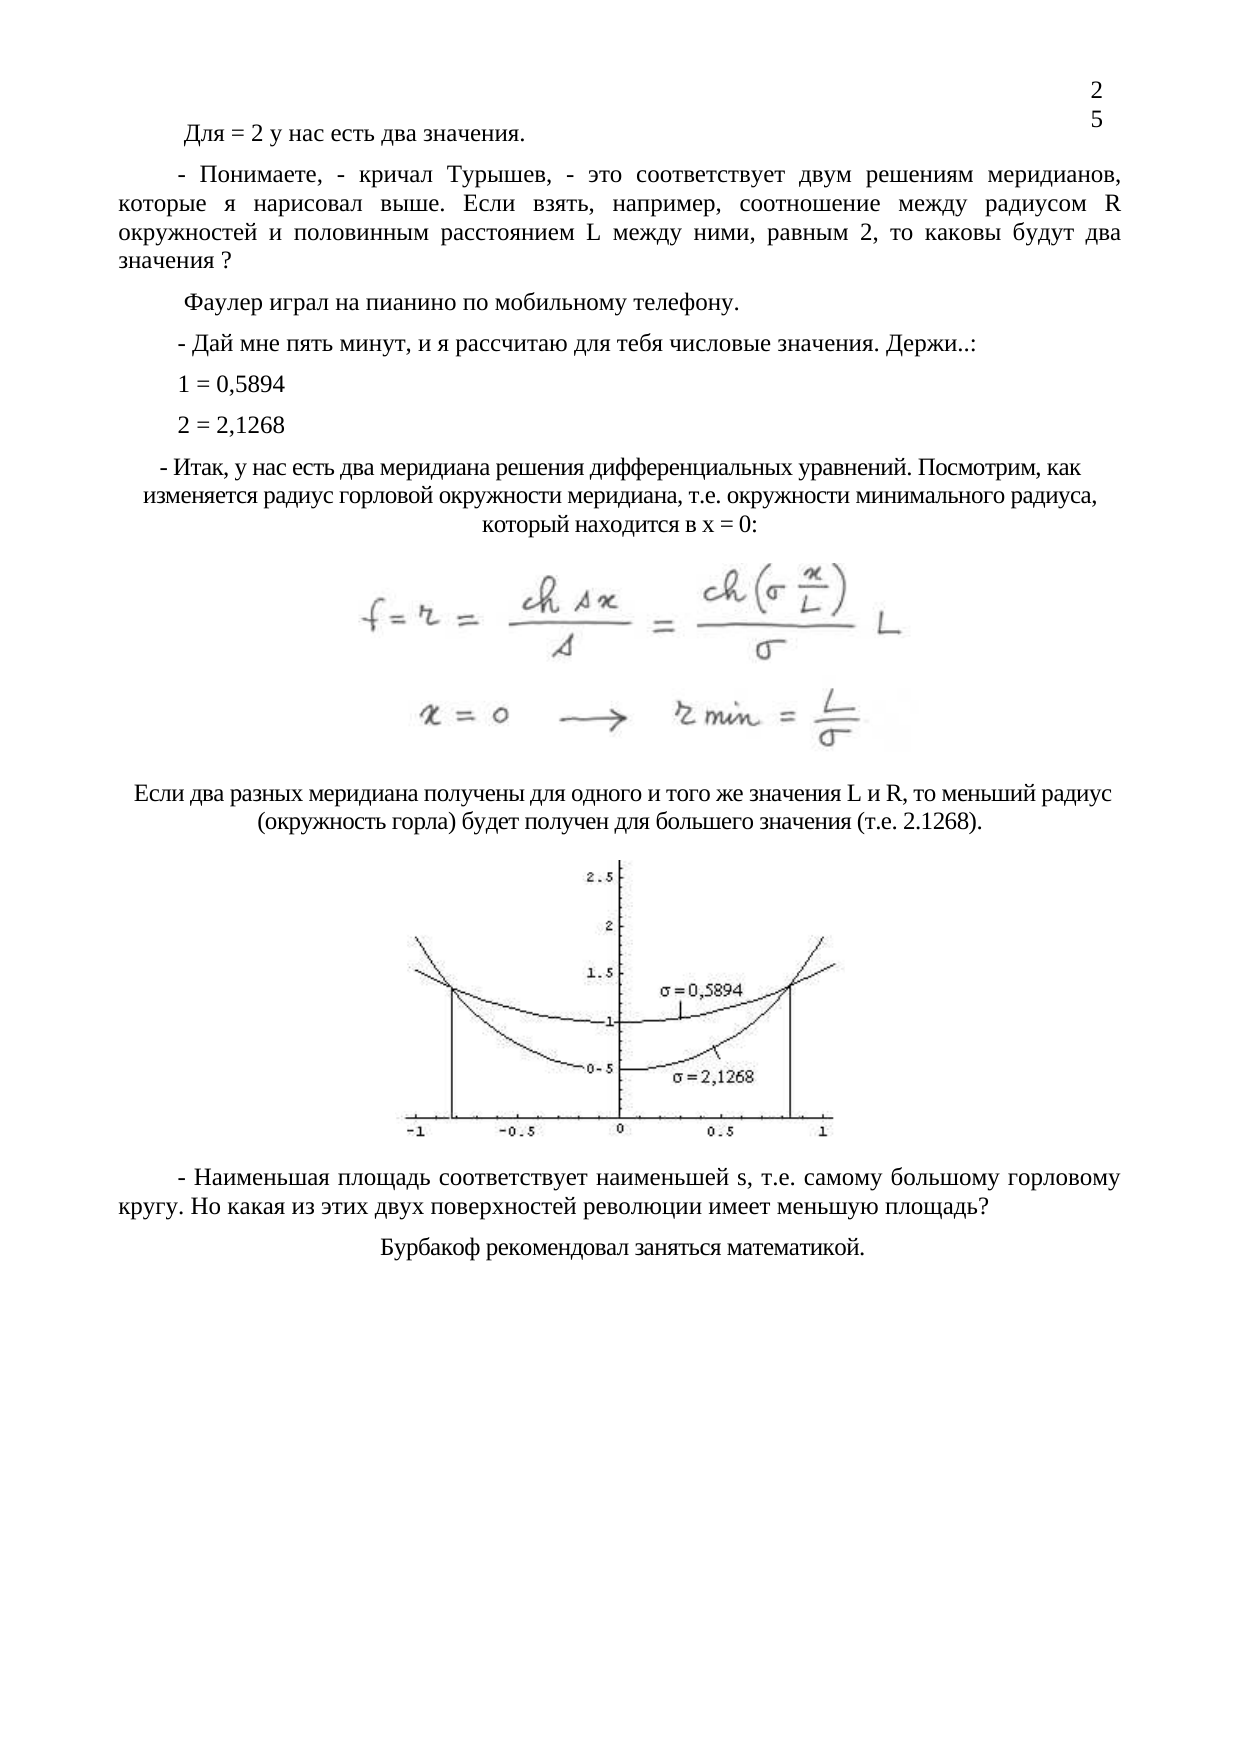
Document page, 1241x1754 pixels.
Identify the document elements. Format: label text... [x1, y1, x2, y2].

text 2 = 2,1268 [118, 411, 1122, 439]
text - Дай мне пять минут, и я рассчитаю для тебя числовые значения. Держи..: [118, 328, 1122, 357]
picture [321, 563, 919, 753]
text - Понимаете, - кричал Турышев, - это соответствует двум решениям меридианов, которые я нарисовал выше. Если взять, например, соотношение между радиусом R окружностей и половинным расстоянием L между ними, равным 2, то каковы будут два значения ? [118, 159, 1122, 274]
text Если два разных меридиана получены для одного и того же значения L и R, то меньший радиус (окружность горла) будет получен для большего значения (т.е. 2.1268). [118, 778, 1122, 835]
text - Итак, у нас есть два меридиана решения дифференциальных уравнений. Посмотрим, как изменяется радиус горловой окружности меридиана, т.е. окружности минимального радиуса, который находится в x = 0: [118, 452, 1122, 538]
text 1 = 0,5894 [118, 369, 1122, 398]
text Фаулер играл на пианино по мобильному телефону. [118, 287, 1122, 316]
text - Наименьшая площадь соответствует наименьшей s, т.е. самому большому горловому кругу. Но какая из этих двух поверхностей революции имеет меньшую площадь? [118, 1162, 1122, 1220]
picture [395, 860, 845, 1138]
text Бурбакоф рекомендовал заняться математикой. [118, 1232, 1122, 1261]
text Для = 2 у нас есть два значения. [118, 118, 1122, 147]
